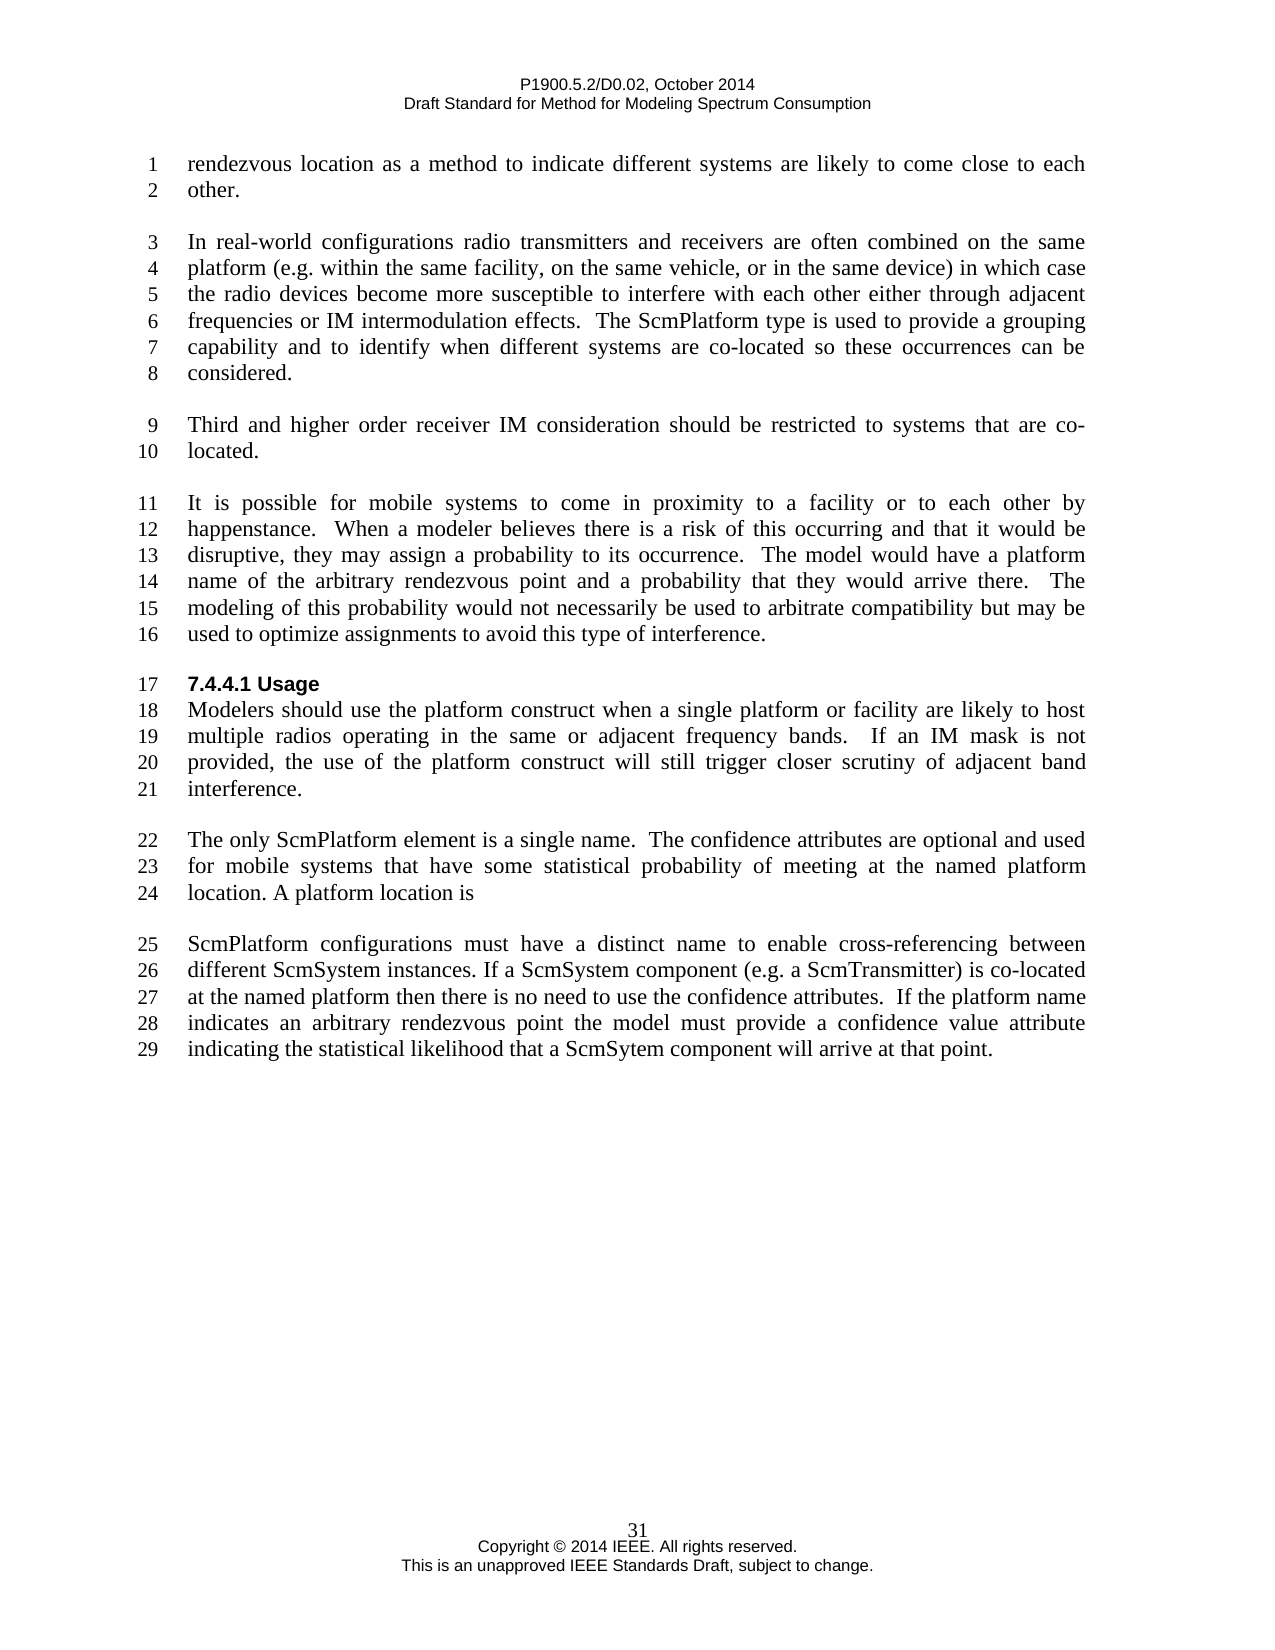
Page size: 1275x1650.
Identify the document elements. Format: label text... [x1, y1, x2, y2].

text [187, 150, 1087, 203]
text Usage [187, 672, 1087, 696]
text The only ScmPlatform element is a single name. The confidence attributes are optional and used for mobile systems that have some statistical probability of meeting at the named platform location. A platform location is [187, 826, 1087, 905]
text Third and higher order receiver IM consideration should be restricted to systems that are co-located. [187, 411, 1087, 463]
text Modelers should use the platform construct when a single platform or facility are likely to host multiple radios operating in the same or adjacent frequency bands. If an IM mask is not provided, the use of the platform construct will still trigger closer scrutiny of adjacent band interference. [187, 696, 1087, 801]
text In real-world configurations radio transmitters and receivers are often combined on the same platform (e.g. within the same facility, on the same vehicle, or in the same device) in which case the radio devices become more susceptible to interfere with each other either through adjacent frequencies or IM intermodulation effects. The ScmPlatform type is used to provide a grouping capability and to identify when different systems are co-located so these occurrences can be considered. [187, 228, 1087, 386]
text ScmPlatform configurations must have a distinct name to enable cross-referencing between different ScmSystem instances. If a ScmSystem component (e.g. a ScmTransmitter) is co-located at the named platform then there is no need to use the confidence attributes. If the platform name indicates an arbitrary rendezvous point the model must provide a confidence value attribute indicating the statistical likelihood that a ScmSytem component will arrive at that point. [187, 930, 1087, 1062]
text It is possible for mobile systems to come in proximity to a facility or to each other by happenstance. When a modeler believes there is a risk of this occurring and that it would be disruptive, they may assign a probability to its occurrence. The model would have a platform name of the arbitrary rendezvous point and a probability that they would arrive there. The modeling of this probability would not necessarily be used to arbitrate compatibility but may be used to optimize assignments to avoid this type of interference. [187, 488, 1087, 647]
